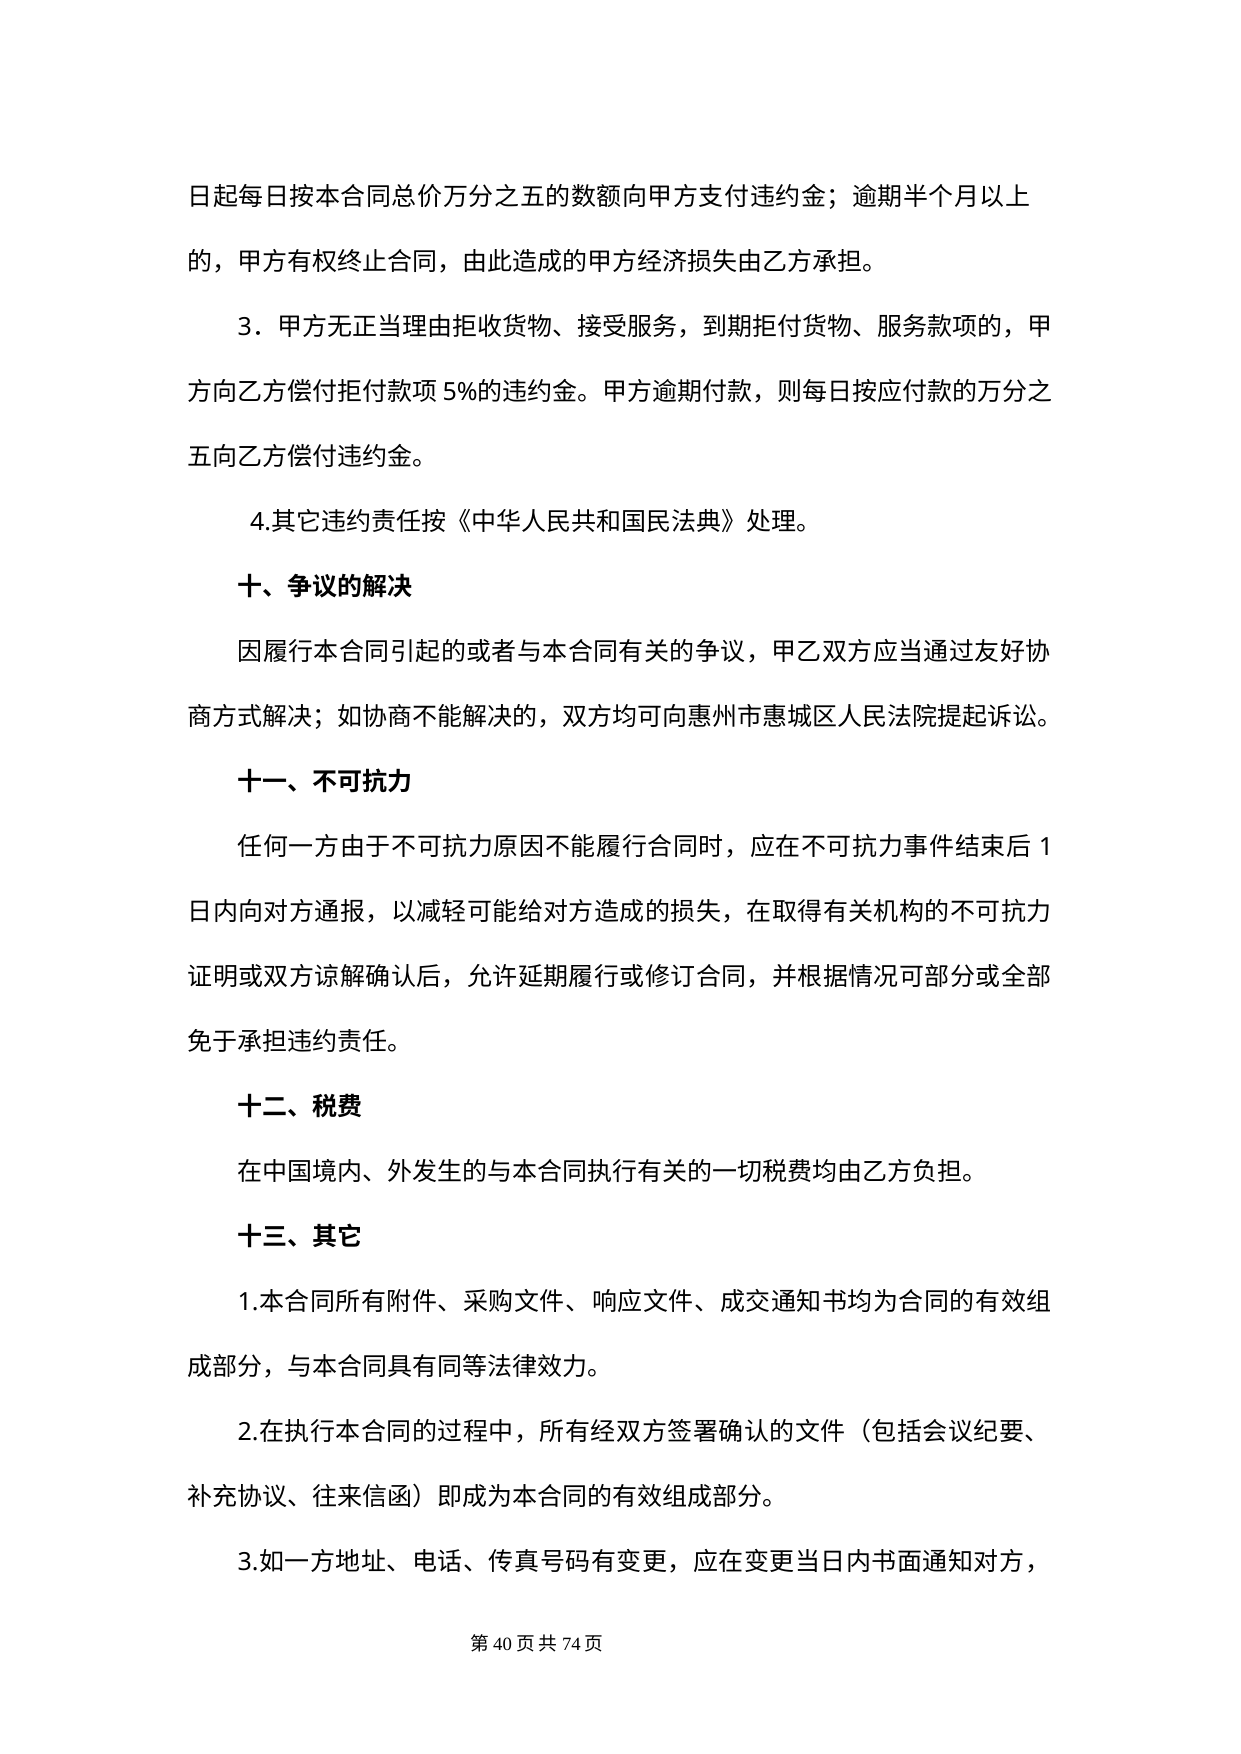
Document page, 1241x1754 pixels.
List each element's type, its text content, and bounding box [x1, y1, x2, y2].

text 4.其它违约责任按《中华人民共和国民法典》处理。 [187, 487, 1053, 552]
text 3．甲方无正当理由拒收货物、接受服务，到期拒付货物、服务款项的，甲方向乙方偿付拒付款项5%的违约金。甲方逾期付款，则每日按应付款的万分之五向乙方偿付违约金。 [187, 292, 1053, 487]
text 1.本合同所有附件、采购文件、响应文件、成交通知书均为合同的有效组成部分，与本合同具有同等法律效力。 [187, 1267, 1053, 1397]
list 税费 [187, 1072, 1053, 1137]
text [187, 1527, 1053, 1592]
text 十、争议的解决 [187, 552, 1053, 617]
list 任何一方由于不可抗力原因不能履行合同时，应在不可抗力事件结束后1日内向对方通报，以减轻可能给对方造成的损失，在取得有关机构的不可抗力证明或双方谅解确认后，允许延期履行或修订合同，并根据情况可部分或全部免于承担违约责任。 [187, 812, 1053, 1072]
text 十一、不可抗力 [187, 747, 1053, 812]
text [187, 162, 1031, 292]
text 十三、其它 [187, 1202, 1053, 1267]
list 在中国境内、外发生的与本合同执行有关的一切税费均由乙方负担。 [187, 1137, 1053, 1202]
text 2.在执行本合同的过程中，所有经双方签署确认的文件（包括会议纪要、补充协议、往来信函）即成为本合同的有效组成部分。 [187, 1397, 1053, 1527]
text 因履行本合同引起的或者与本合同有关的争议，甲乙双方应当通过友好协商方式解决；如协商不能解决的，双方均可向惠州市惠城区人民法院提起诉讼。 [187, 617, 1053, 747]
